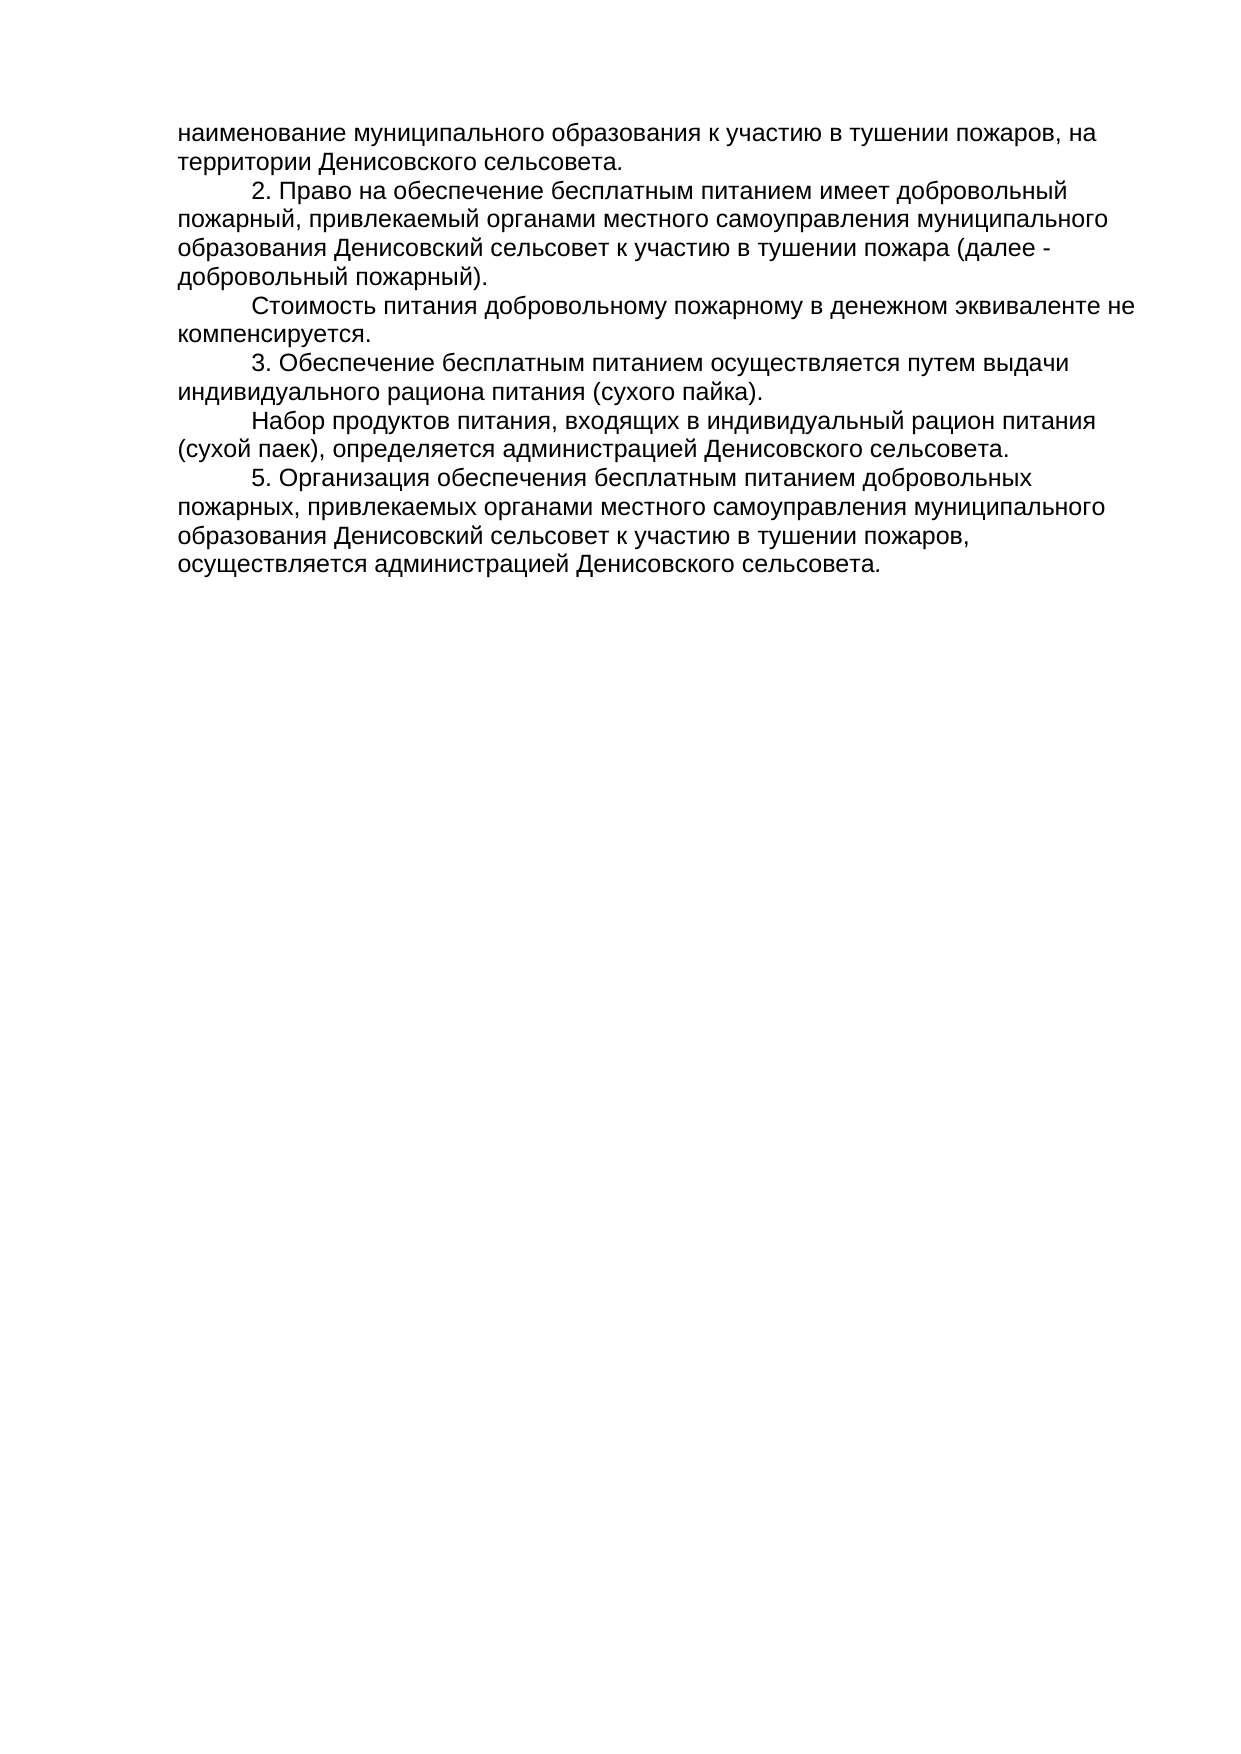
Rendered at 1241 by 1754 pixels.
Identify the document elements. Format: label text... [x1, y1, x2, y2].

text 3. Обеспечение бесплатным питанием осуществляется путем выдачи индивидуального рациона питания (сухого пайка). [177, 348, 1152, 406]
text 2. Право на обеспечение бесплатным питанием имеет добровольный пожарный, привлекаемый органами местного самоуправления муниципального образования Денисовский сельсовет к участию в тушении пожара (далее - добровольный пожарный). [177, 176, 1152, 291]
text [177, 118, 1152, 176]
text Набор продуктов питания, входящих в индивидуальный рацион питания (сухой паек), определяется администрацией Денисовского сельсовета. [177, 406, 1152, 463]
text Стоимость питания добровольному пожарному в денежном эквиваленте не компенсируется. [177, 291, 1152, 348]
text 5. Организация обеспечения бесплатным питанием добровольных пожарных, привлекаемых органами местного самоуправления муниципального образования Денисовский сельсовет к участию в тушении пожаров, осуществляется администрацией Денисовского сельсовета. [177, 463, 1152, 578]
